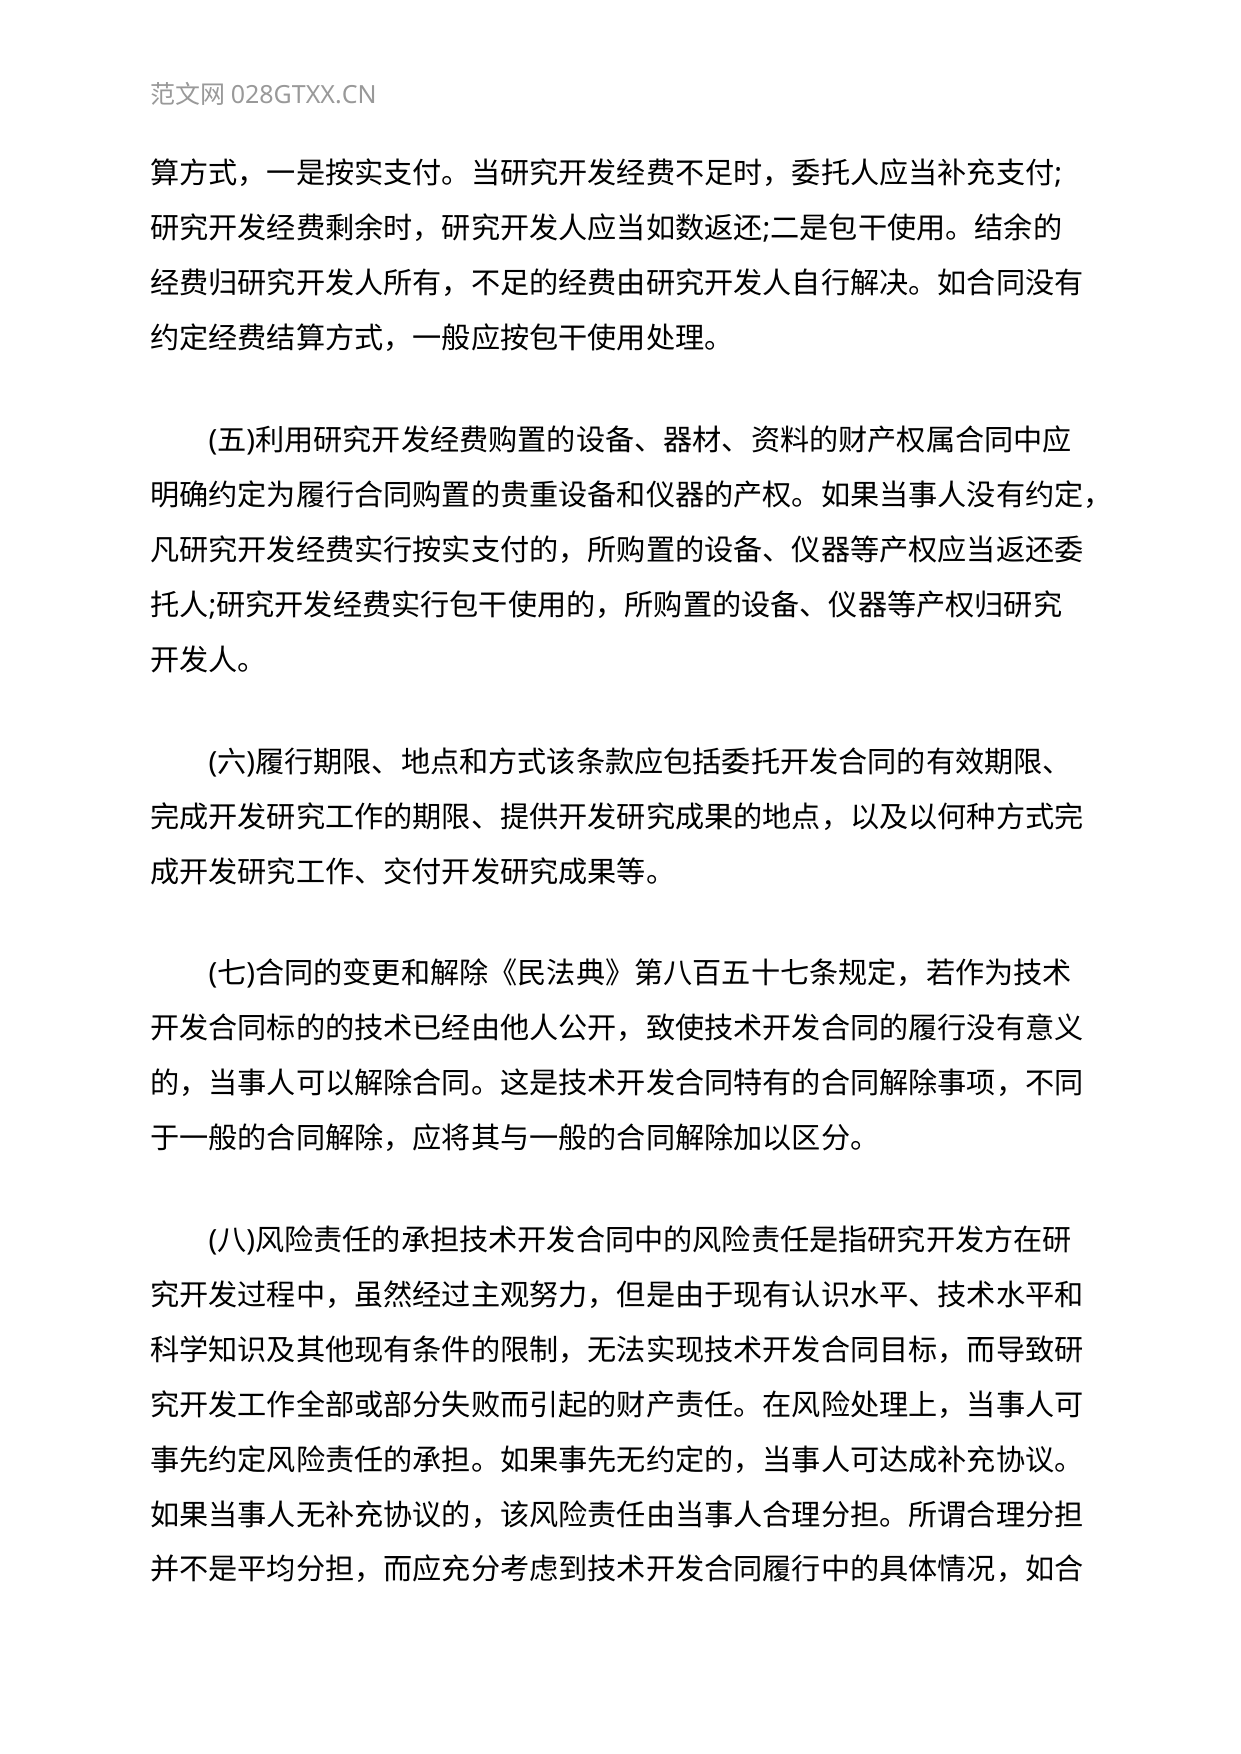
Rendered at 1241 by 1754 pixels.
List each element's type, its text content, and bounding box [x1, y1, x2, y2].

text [150, 150, 1090, 357]
text (六)履行期限、地点和方式该条款应包括委托开发合同的有效期限、完成开发研究工作的期限、提供开发研究成果的地点，以及以何种方式完成开发研究工作、交付开发研究成果等。 [150, 738, 1090, 890]
text (五)利用研究开发经费购置的设备、器材、资料的财产权属合同中应明确约定为履行合同购置的贵重设备和仪器的产权。如果当事人没有约定，凡研究开发经费实行按实支付的，所购置的设备、仪器等产权应当返还委托人;研究开发经费实行包干使用的，所购置的设备、仪器等产权归研究开发人。 [150, 417, 1090, 679]
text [150, 1216, 1090, 1588]
text (七)合同的变更和解除《民法典》第八百五十七条规定，若作为技术开发合同标的的技术已经由他人公开，致使技术开发合同的履行没有意义的，当事人可以解除合同。这是技术开发合同特有的合同解除事项，不同于一般的合同解除，应将其与一般的合同解除加以区分。 [150, 950, 1090, 1157]
